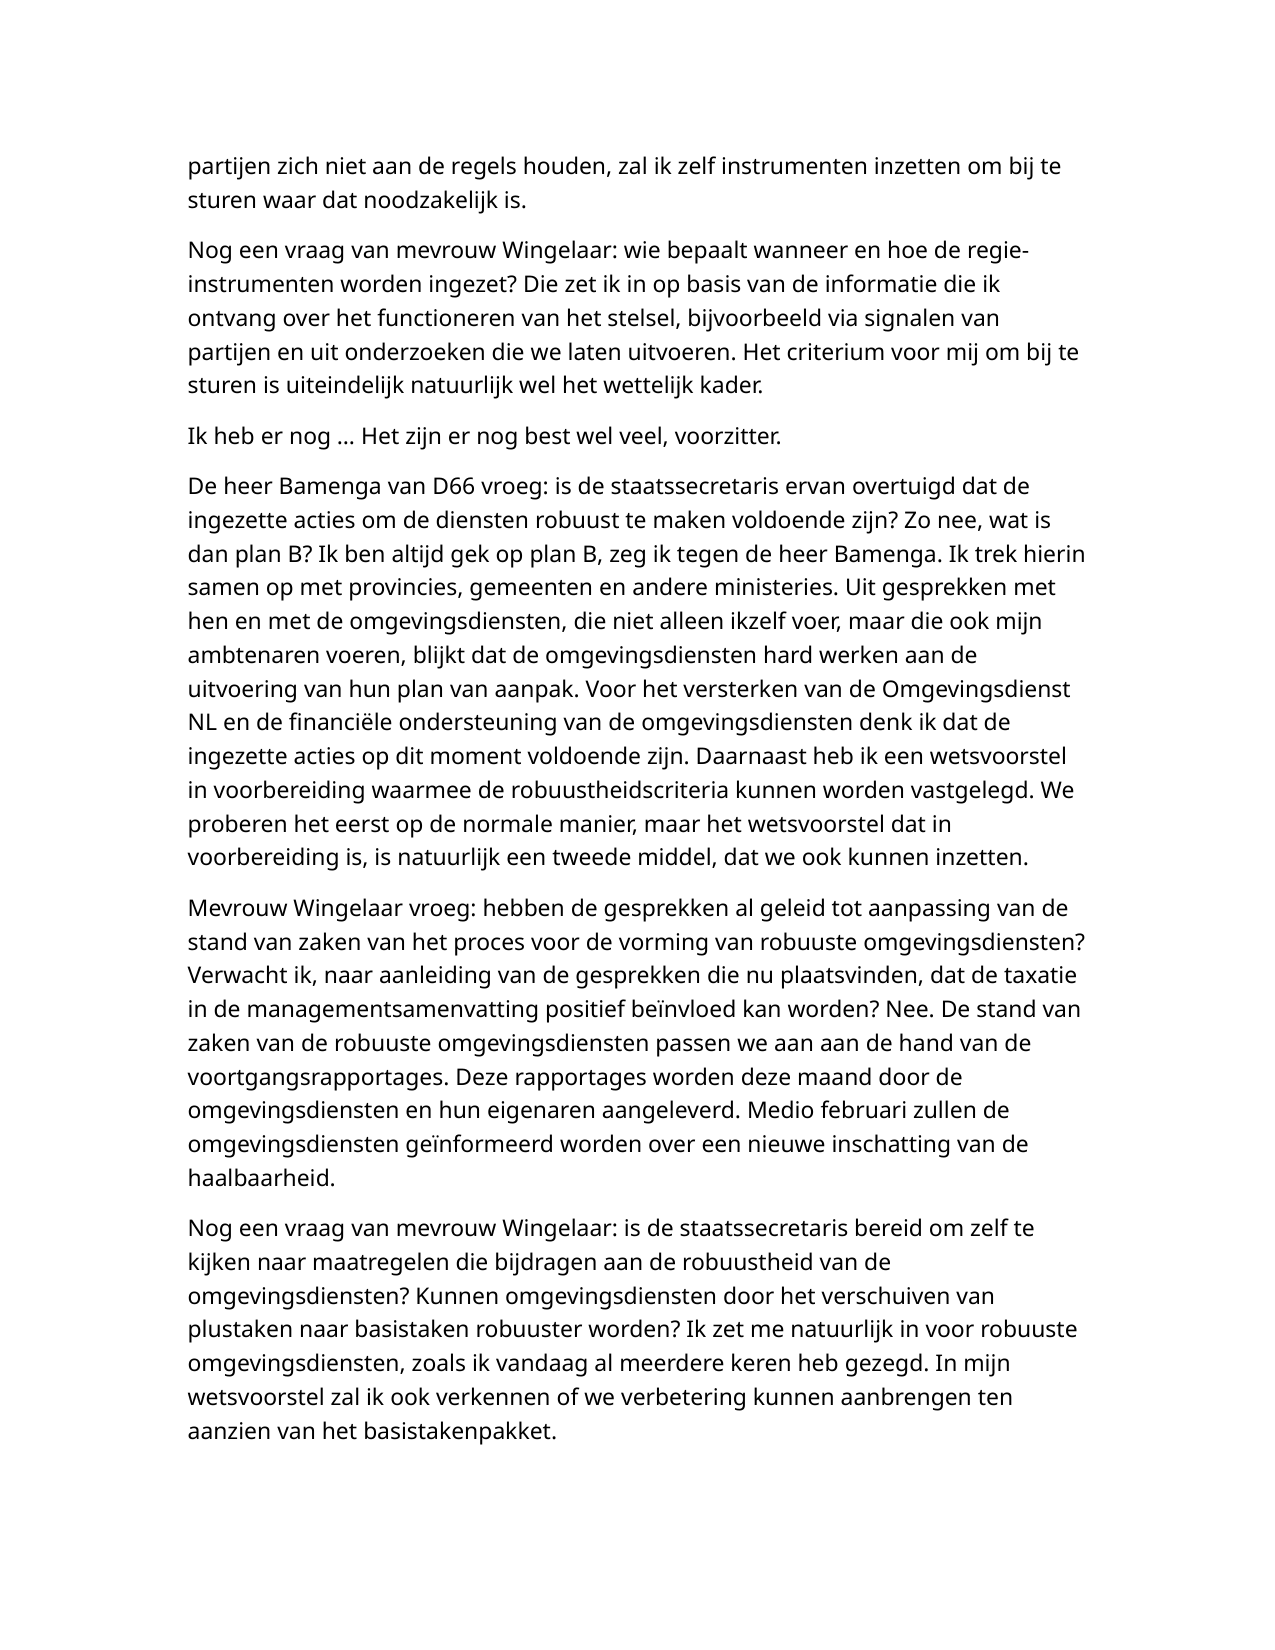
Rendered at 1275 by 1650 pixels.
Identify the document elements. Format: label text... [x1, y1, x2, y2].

text Nog een vraag van mevrouw Wingelaar: wie bepaalt wanneer en hoe de regie-instrumenten worden ingezet? Die zet ik in op basis van de informatie die ik ontvang over het functioneren van het stelsel, bijvoorbeeld via signalen van partijen en uit onderzoeken die we laten uitvoeren. Het criterium voor mij om bij te sturen is uiteindelijk natuurlijk wel het wettelijk kader. [187, 234, 1087, 400]
text De heer Bamenga van D66 vroeg: is de staatssecretaris ervan overtuigd dat de ingezette acties om de diensten robuust te maken voldoende zijn? Zo nee, wat is dan plan B? Ik ben altijd gek op plan B, zeg ik tegen de heer Bamenga. Ik trek hierin samen op met provincies, gemeenten en andere ministeries. Uit gesprekken met hen en met de omgevingsdiensten, die niet alleen ikzelf voer, maar die ook mijn ambtenaren voeren, blijkt dat de omgevingsdiensten hard werken aan de uitvoering van hun plan van aanpak. Voor het versterken van de Omgevingsdienst NL en de financiële ondersteuning van de omgevingsdiensten denk ik dat de ingezette acties op dit moment voldoende zijn. Daarnaast heb ik een wetsvoorstel in voorbereiding waarmee de robuustheidscriteria kunnen worden vastgelegd. We proberen het eerst op de normale manier, maar het wetsvoorstel dat in voorbereiding is, is natuurlijk een tweede middel, dat we ook kunnen inzetten. [187, 470, 1087, 872]
text Nog een vraag van mevrouw Wingelaar: is de staatssecretaris bereid om zelf te kijken naar maatregelen die bijdragen aan de robuustheid van de omgevingsdiensten? Kunnen omgevingsdiensten door het verschuiven van plustaken naar basistaken robuuster worden? Ik zet me natuurlijk in voor robuuste omgevingsdiensten, zoals ik vandaag al meerdere keren heb gezegd. In mijn wetsvoorstel zal ik ook verkennen of we verbetering kunnen aanbrengen ten aanzien van het basistakenpakket. [187, 1212, 1087, 1446]
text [187, 150, 1087, 215]
text Ik heb er nog … Het zijn er nog best wel veel, voorzitter. [187, 419, 1087, 451]
text Mevrouw Wingelaar vroeg: hebben de gesprekken al geleid tot aanpassing van de stand van zaken van het proces voor de vorming van robuuste omgevingsdiensten? Verwacht ik, naar aanleiding van de gesprekken die nu plaatsvinden, dat de taxatie in de managementsamenvatting positief beïnvloed kan worden? Nee. De stand van zaken van de robuuste omgevingsdiensten passen we aan aan de hand van de voortgangsrapportages. Deze rapportages worden deze maand door de omgevingsdiensten en hun eigenaren aangeleverd. Medio februari zullen de omgevingsdiensten geïnformeerd worden over een nieuwe inschatting van de haalbaarheid. [187, 892, 1087, 1193]
